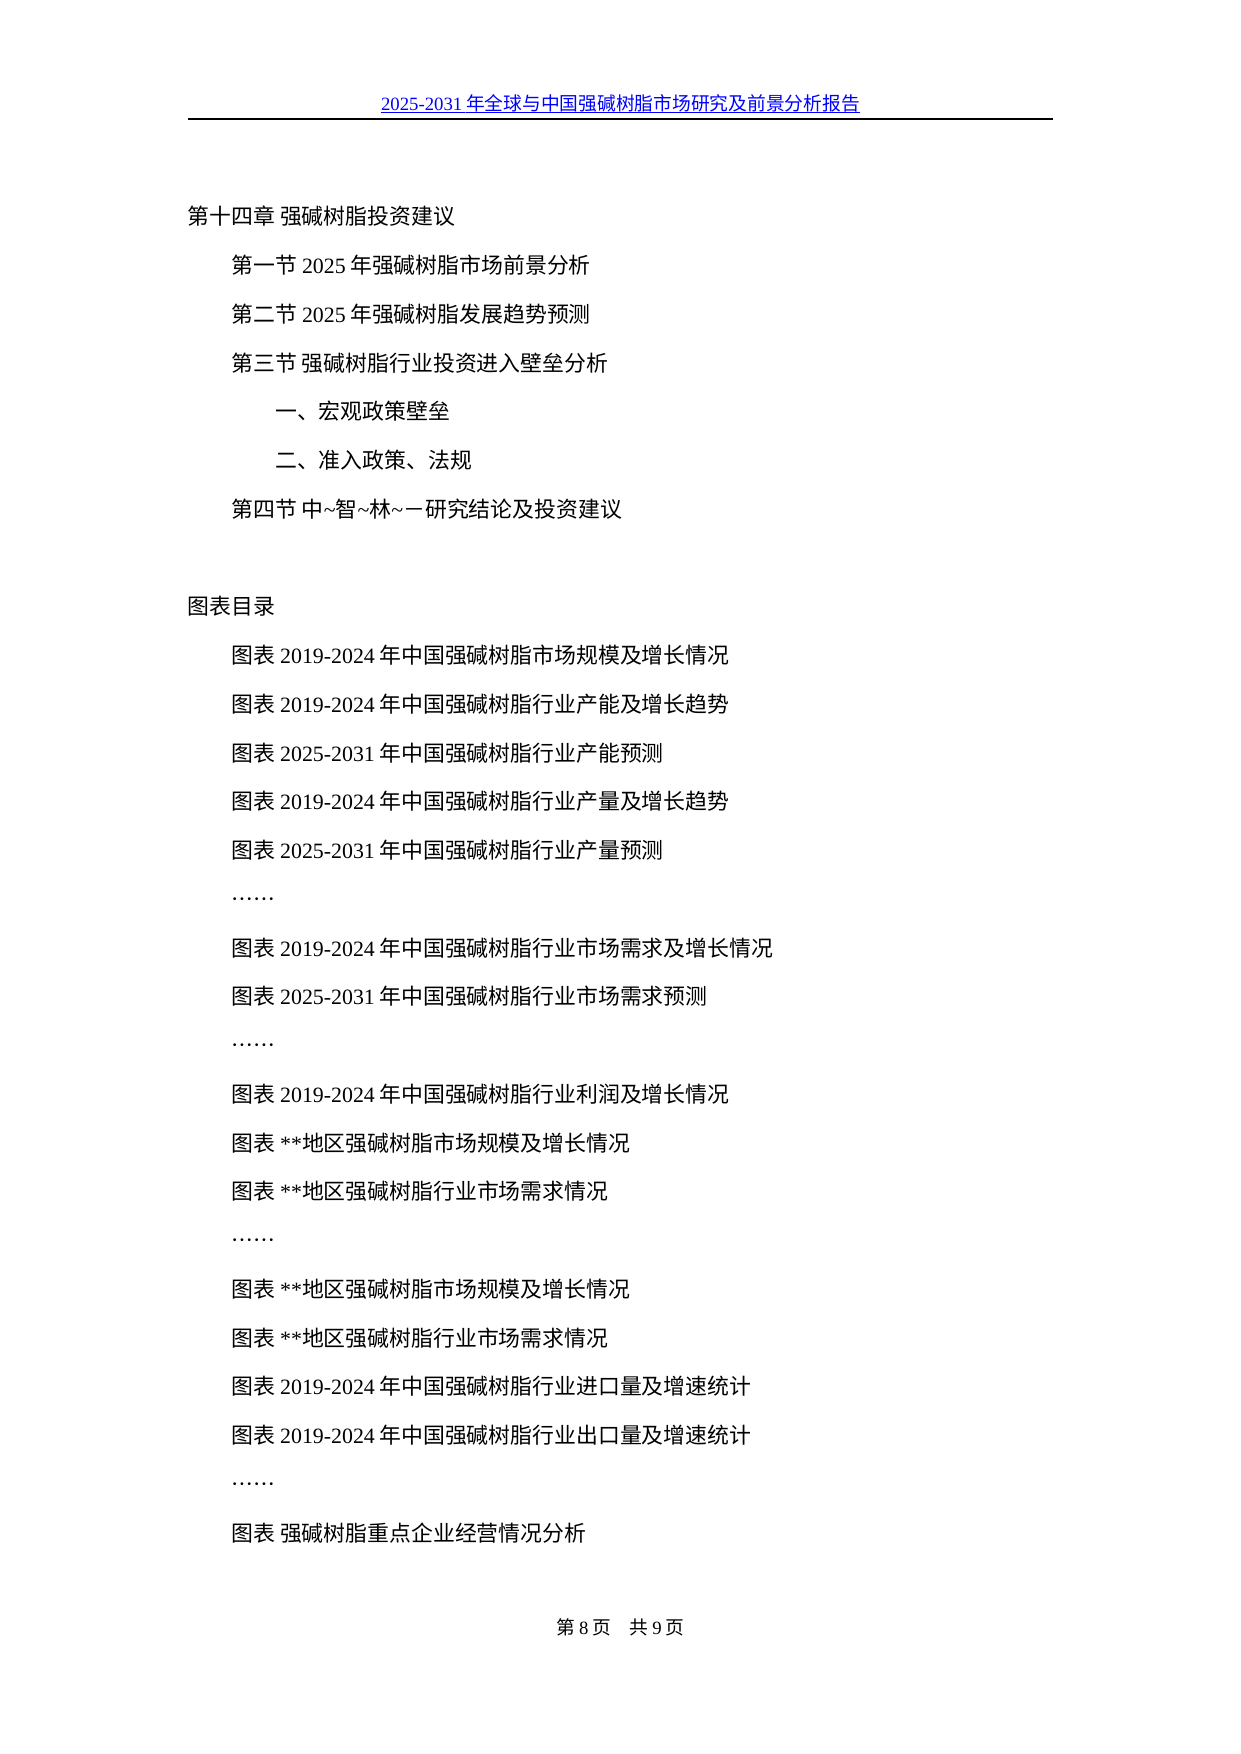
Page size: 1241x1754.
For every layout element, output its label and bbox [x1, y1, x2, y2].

text [187, 150, 1053, 1548]
